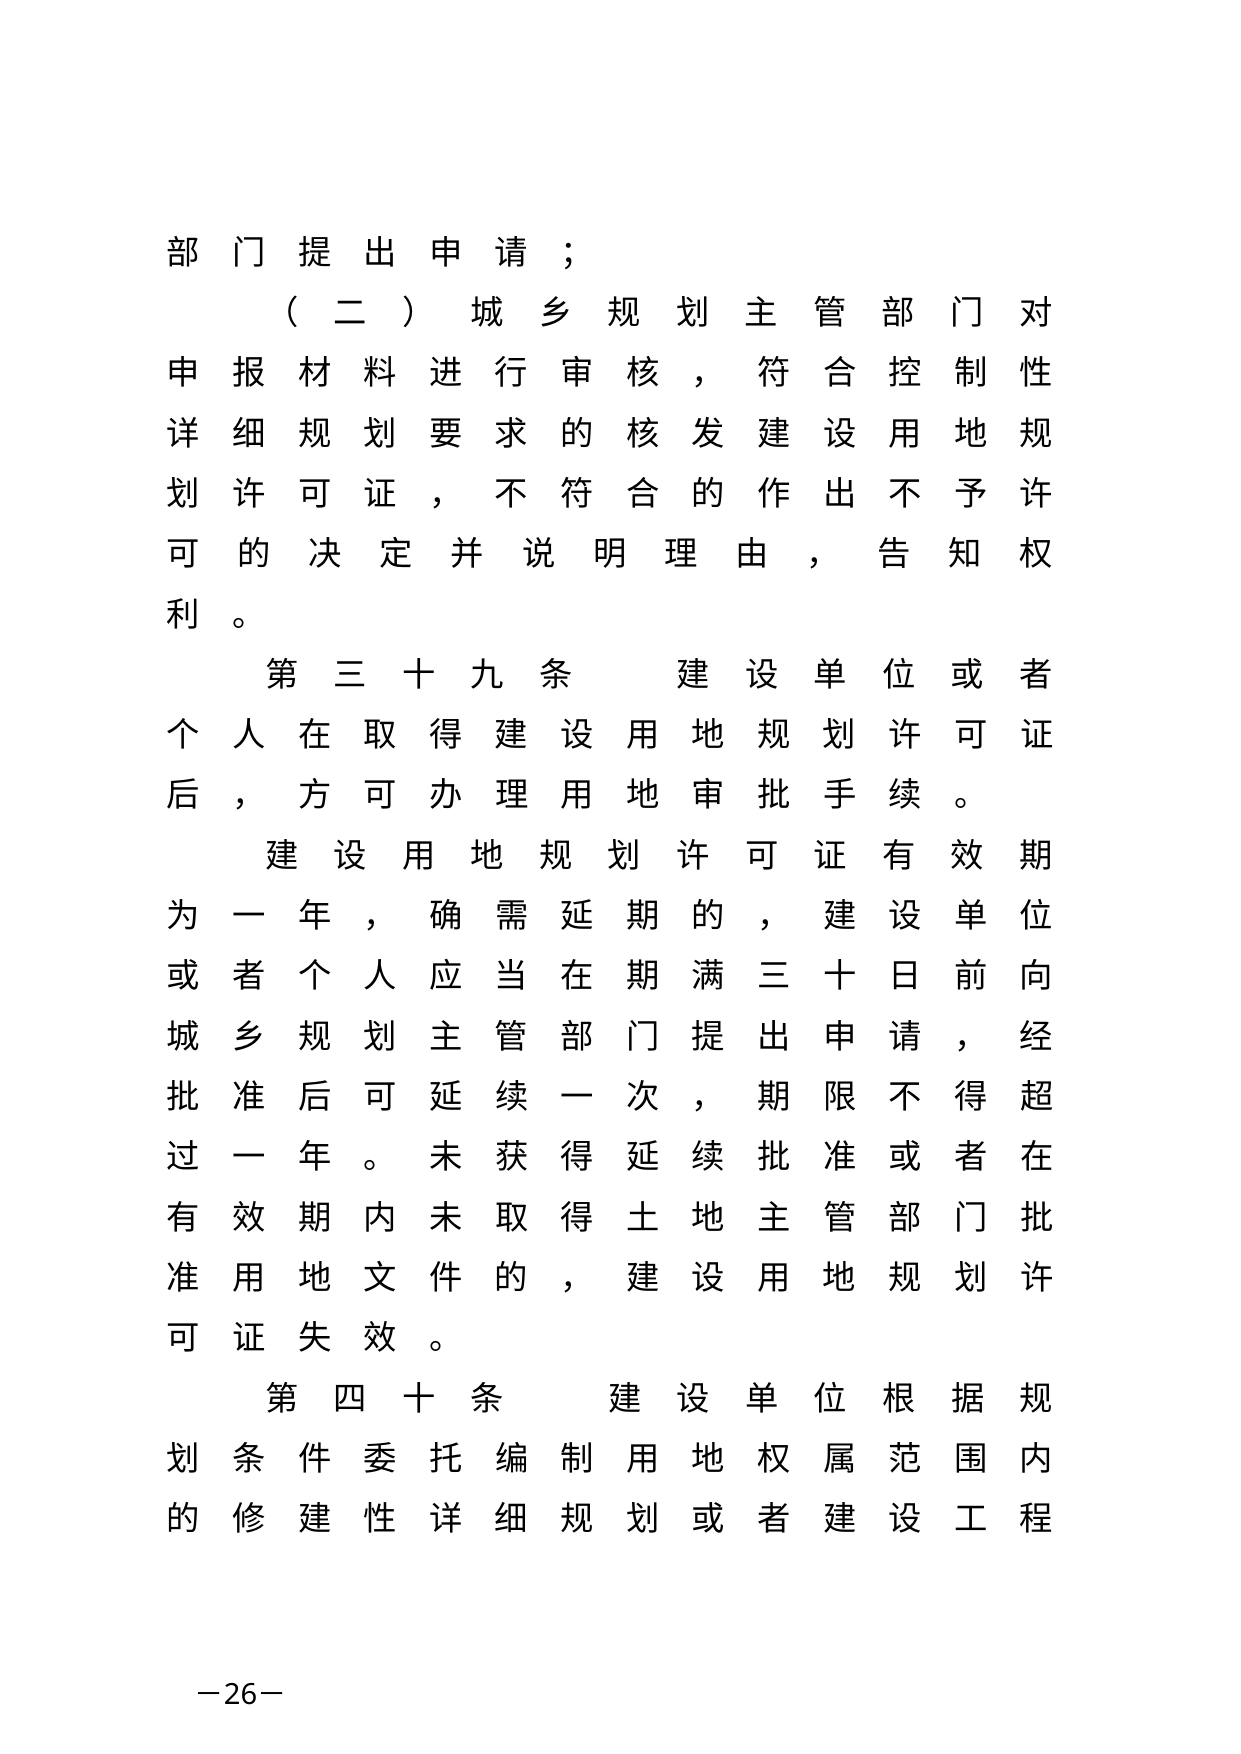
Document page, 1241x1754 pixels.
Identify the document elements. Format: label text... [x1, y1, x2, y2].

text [167, 219, 1085, 280]
text 第三十九条 建设单位或者个人在取得建设用地规划许可证后，方可办理用地审批手续。 [167, 642, 1085, 822]
text 建设用地规划许可证有效期为一年，确需延期的，建设单位或者个人应当在期满三十日前向城乡规划主管部门提出申请，经批准后可延续一次，期限不得超过一年。未获得延续批准或者在有效期内未取得土地主管部门批准用地文件的，建设用地规划许可证失效。 [167, 822, 1085, 1365]
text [167, 1365, 1085, 1546]
text （二）城乡规划主管部门对申报材料进行审核，符合控制性详细规划要求的核发建设用地规划许可证，不符合的作出不予许可的决定并说明理由，告知权利。 [167, 280, 1085, 642]
